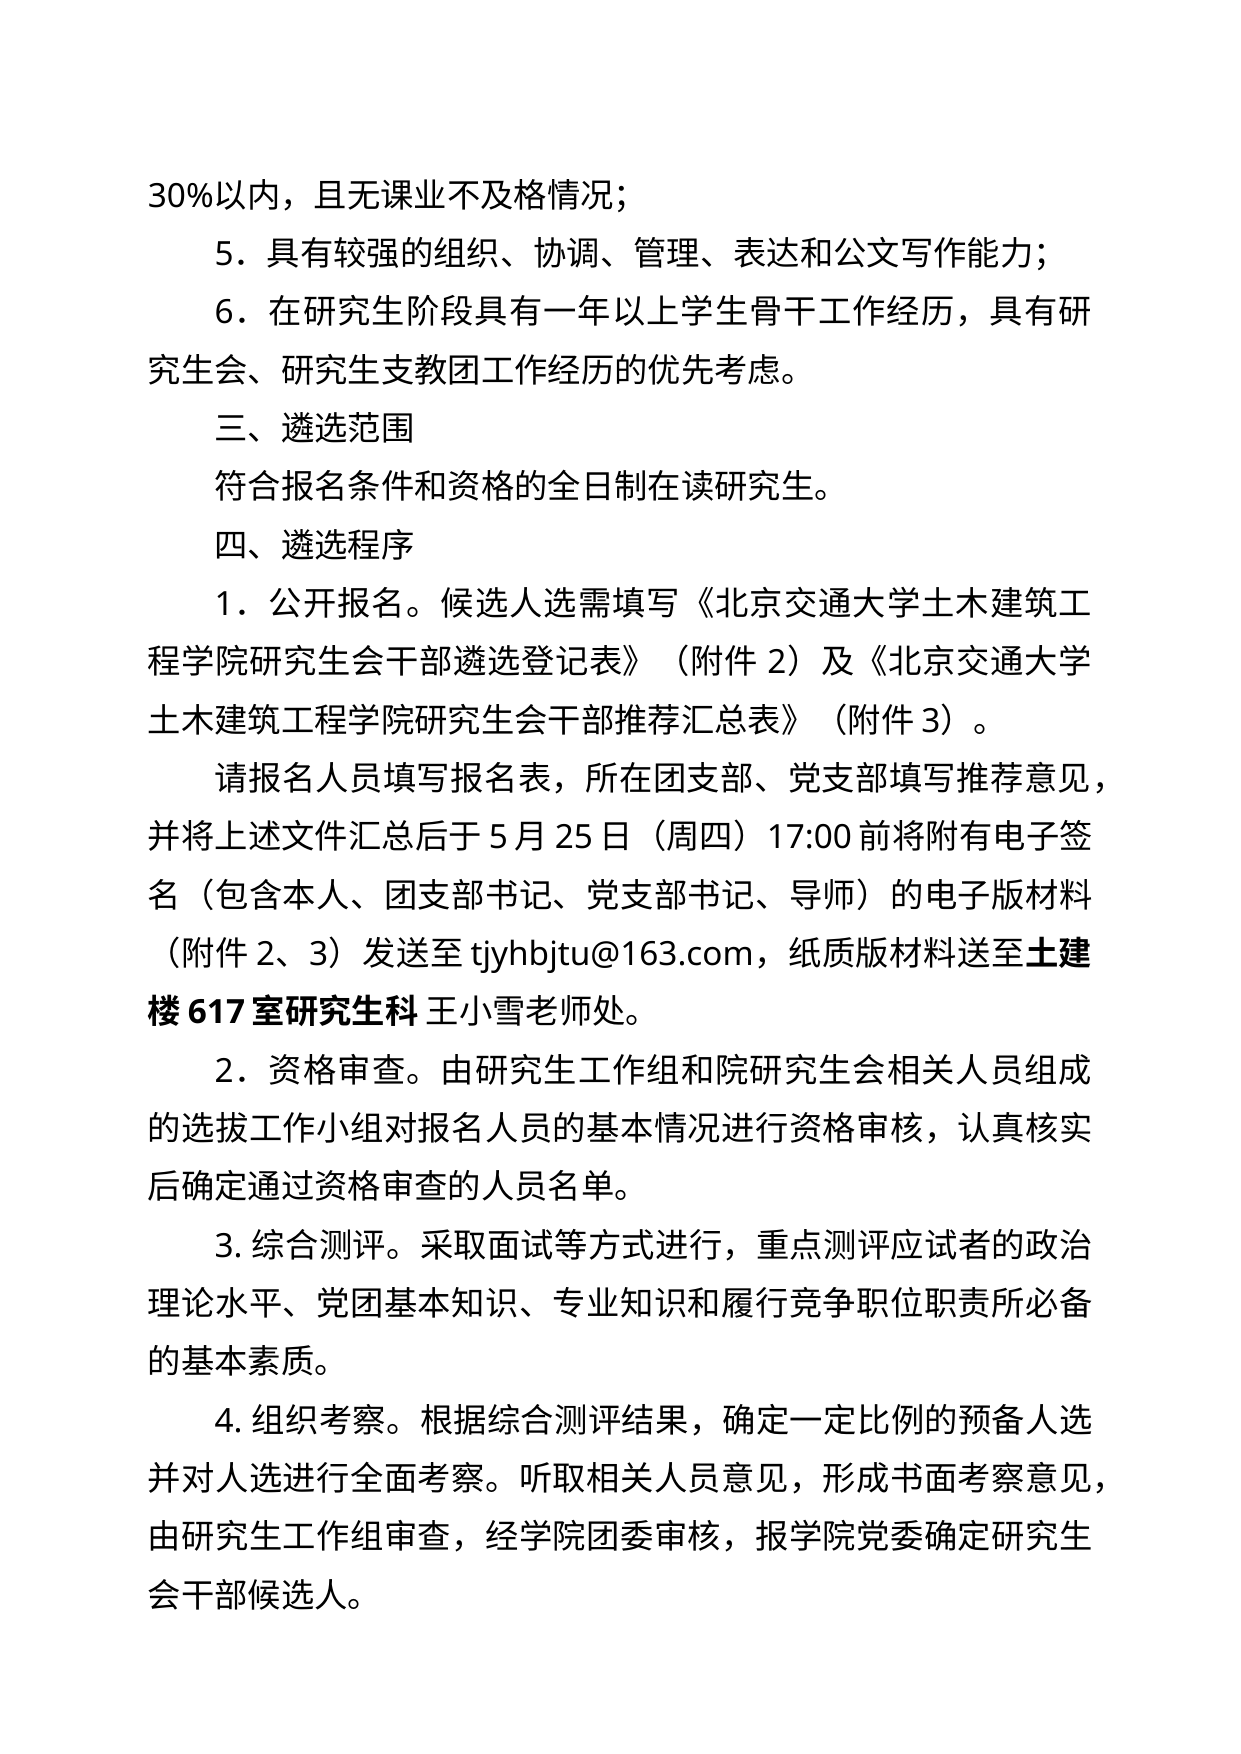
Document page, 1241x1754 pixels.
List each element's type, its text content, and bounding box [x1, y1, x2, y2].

text 三、遴选范围 [148, 394, 1093, 452]
text 2．资格审查。由研究生工作组和院研究生会相关人员组成的选拔工作小组对报名人员的基本情况进行资格审核，认真核实后确定通过资格审查的人员名单。 [148, 1035, 1093, 1210]
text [148, 160, 1093, 219]
text 请报名人员填写报名表，所在团支部、党支部填写推荐意见，并将上述文件汇总后于5月25日（周四）17:00前将附有电子签名（包含本人、团支部书记、党支部书记、导师）的电子版材料（附件2、3）发送至tjyhbjtu@163.com，纸质版材料送至土建楼617室研究生科 王小雪老师处。 [148, 744, 1093, 1035]
text 符合报名条件和资格的全日制在读研究生。 [148, 452, 1093, 510]
text 3. 综合测评。采取面试等方式进行，重点测评应试者的政治理论水平、党团基本知识、专业知识和履行竞争职位职责所必备的基本素质。 [148, 1210, 1093, 1385]
text 5．具有较强的组织、协调、管理、表达和公文写作能力； [148, 219, 1093, 277]
text 4. 组织考察。根据综合测评结果，确定一定比例的预备人选，并对人选进行全面考察。听取相关人员意见，形成书面考察意见，由研究生工作组审查，经学院团委审核，报学院党委确定研究生会干部候选人。 [148, 1385, 1093, 1619]
text 6．在研究生阶段具有一年以上学生骨干工作经历，具有研究生会、研究生支教团工作经历的优先考虑。 [148, 277, 1093, 394]
text 1．公开报名。候选人选需填写《北京交通大学土木建筑工程学院研究生会干部遴选登记表》（附件2）及《北京交通大学土木建筑工程学院研究生会干部推荐汇总表》（附件3）。 [148, 569, 1093, 744]
text 四、遴选程序 [148, 510, 1093, 569]
